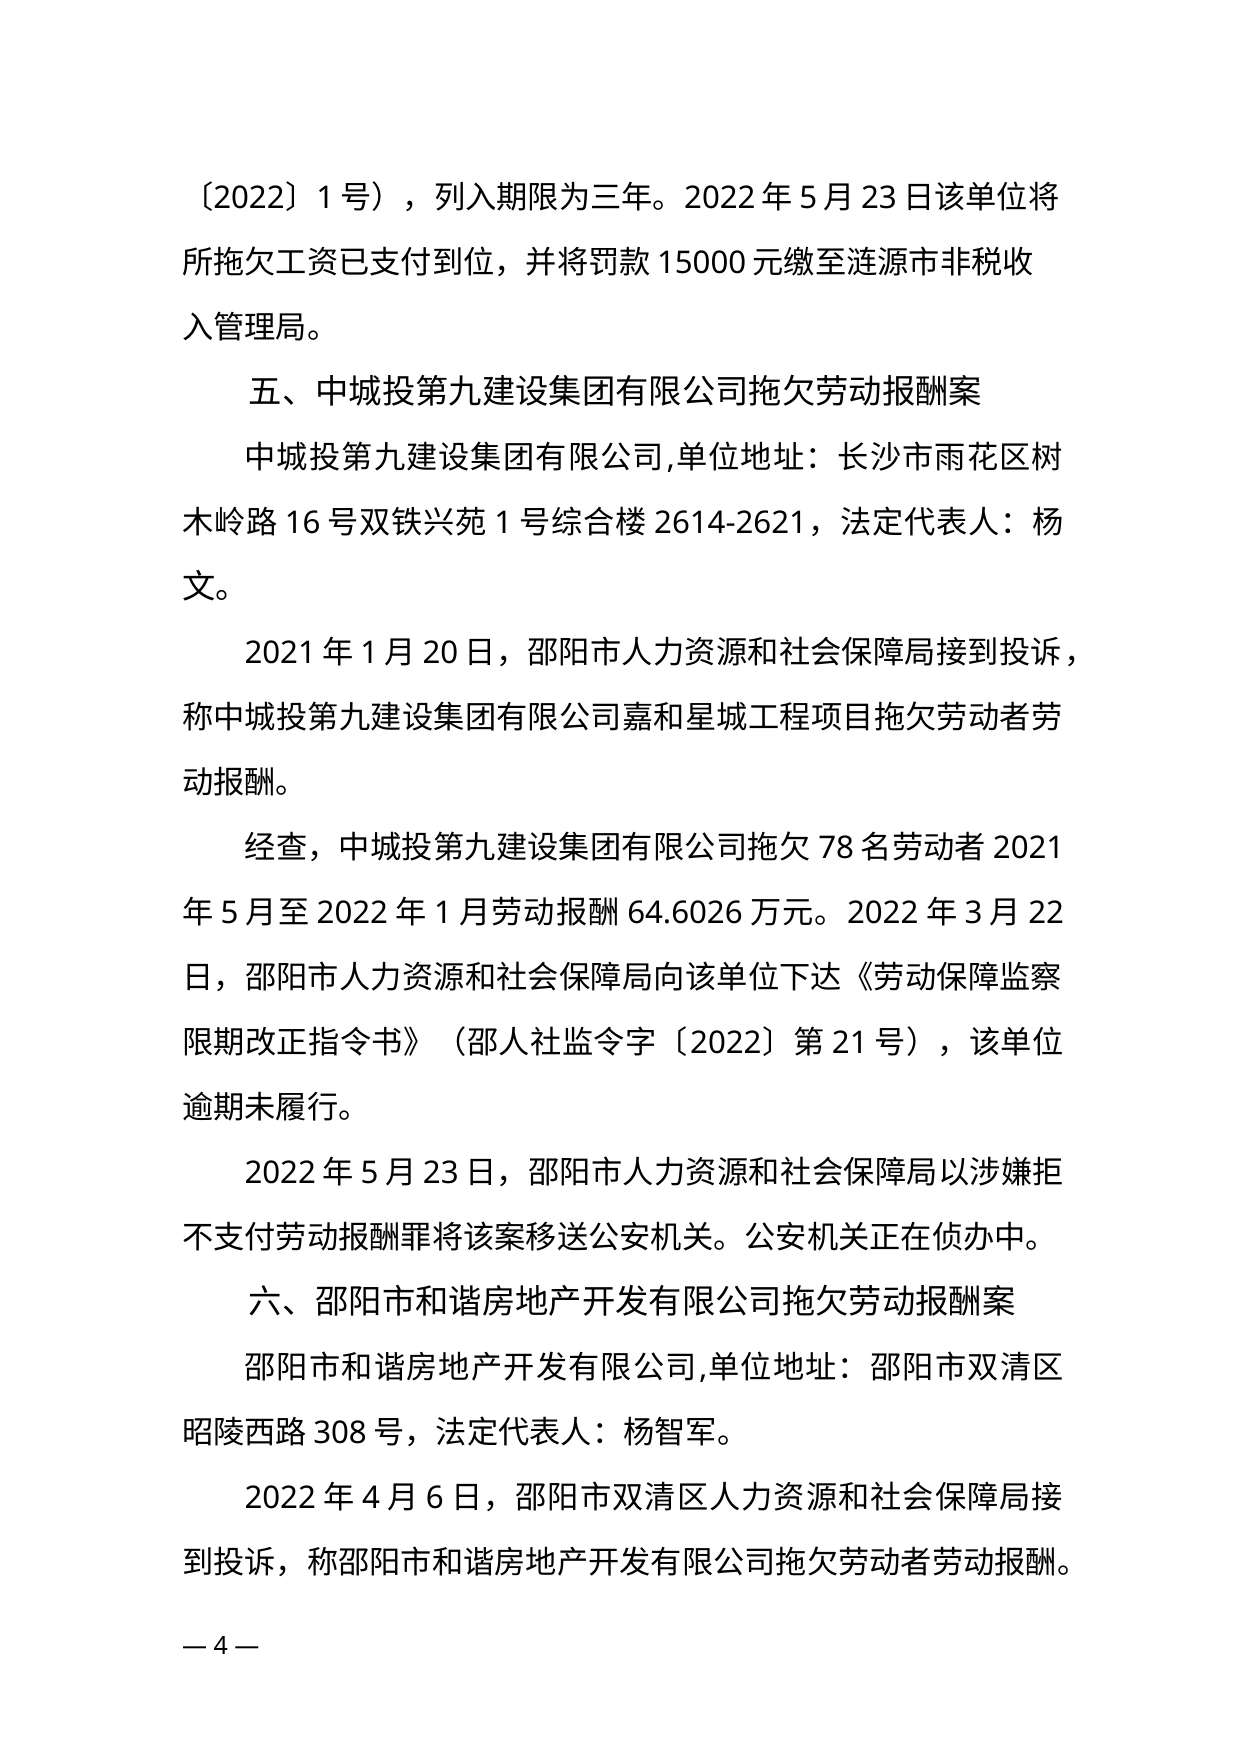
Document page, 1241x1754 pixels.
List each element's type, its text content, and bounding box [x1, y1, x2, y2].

text 2022年5月23日，邵阳市人力资源和社会保障局以涉嫌拒不支付劳动报酬罪将该案移送公安机关。公安机关正在侦办中。 [182, 1137, 1064, 1267]
text 六、邵阳市和谐房地产开发有限公司拖欠劳动报酬案 [182, 1267, 1064, 1332]
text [182, 162, 1064, 357]
text 五、中城投第九建设集团有限公司拖欠劳动报酬案 [182, 357, 1064, 422]
text 经查，中城投第九建设集团有限公司拖欠78名劳动者2021年5月至2022年1月劳动报酬64.6026万元。2022年3月22日，邵阳市人力资源和社会保障局向该单位下达《劳动保障监察限期改正指令书》（邵人社监令字〔2022〕第21号），该单位逾期未履行。 [182, 812, 1064, 1137]
text 2022年4月6日，邵阳市双清区人力资源和社会保障局接到投诉，称邵阳市和谐房地产开发有限公司拖欠劳动者劳动报酬。 [182, 1462, 1064, 1592]
text 邵阳市和谐房地产开发有限公司,单位地址：邵阳市双清区昭陵西路308号，法定代表人：杨智军。 [182, 1332, 1064, 1462]
text 中城投第九建设集团有限公司,单位地址：长沙市雨花区树木岭路16号双铁兴苑1号综合楼2614-2621，法定代表人：杨文。 [182, 422, 1064, 617]
text 2021年1月20日，邵阳市人力资源和社会保障局接到投诉，称中城投第九建设集团有限公司嘉和星城工程项目拖欠劳动者劳动报酬。 [182, 617, 1064, 812]
